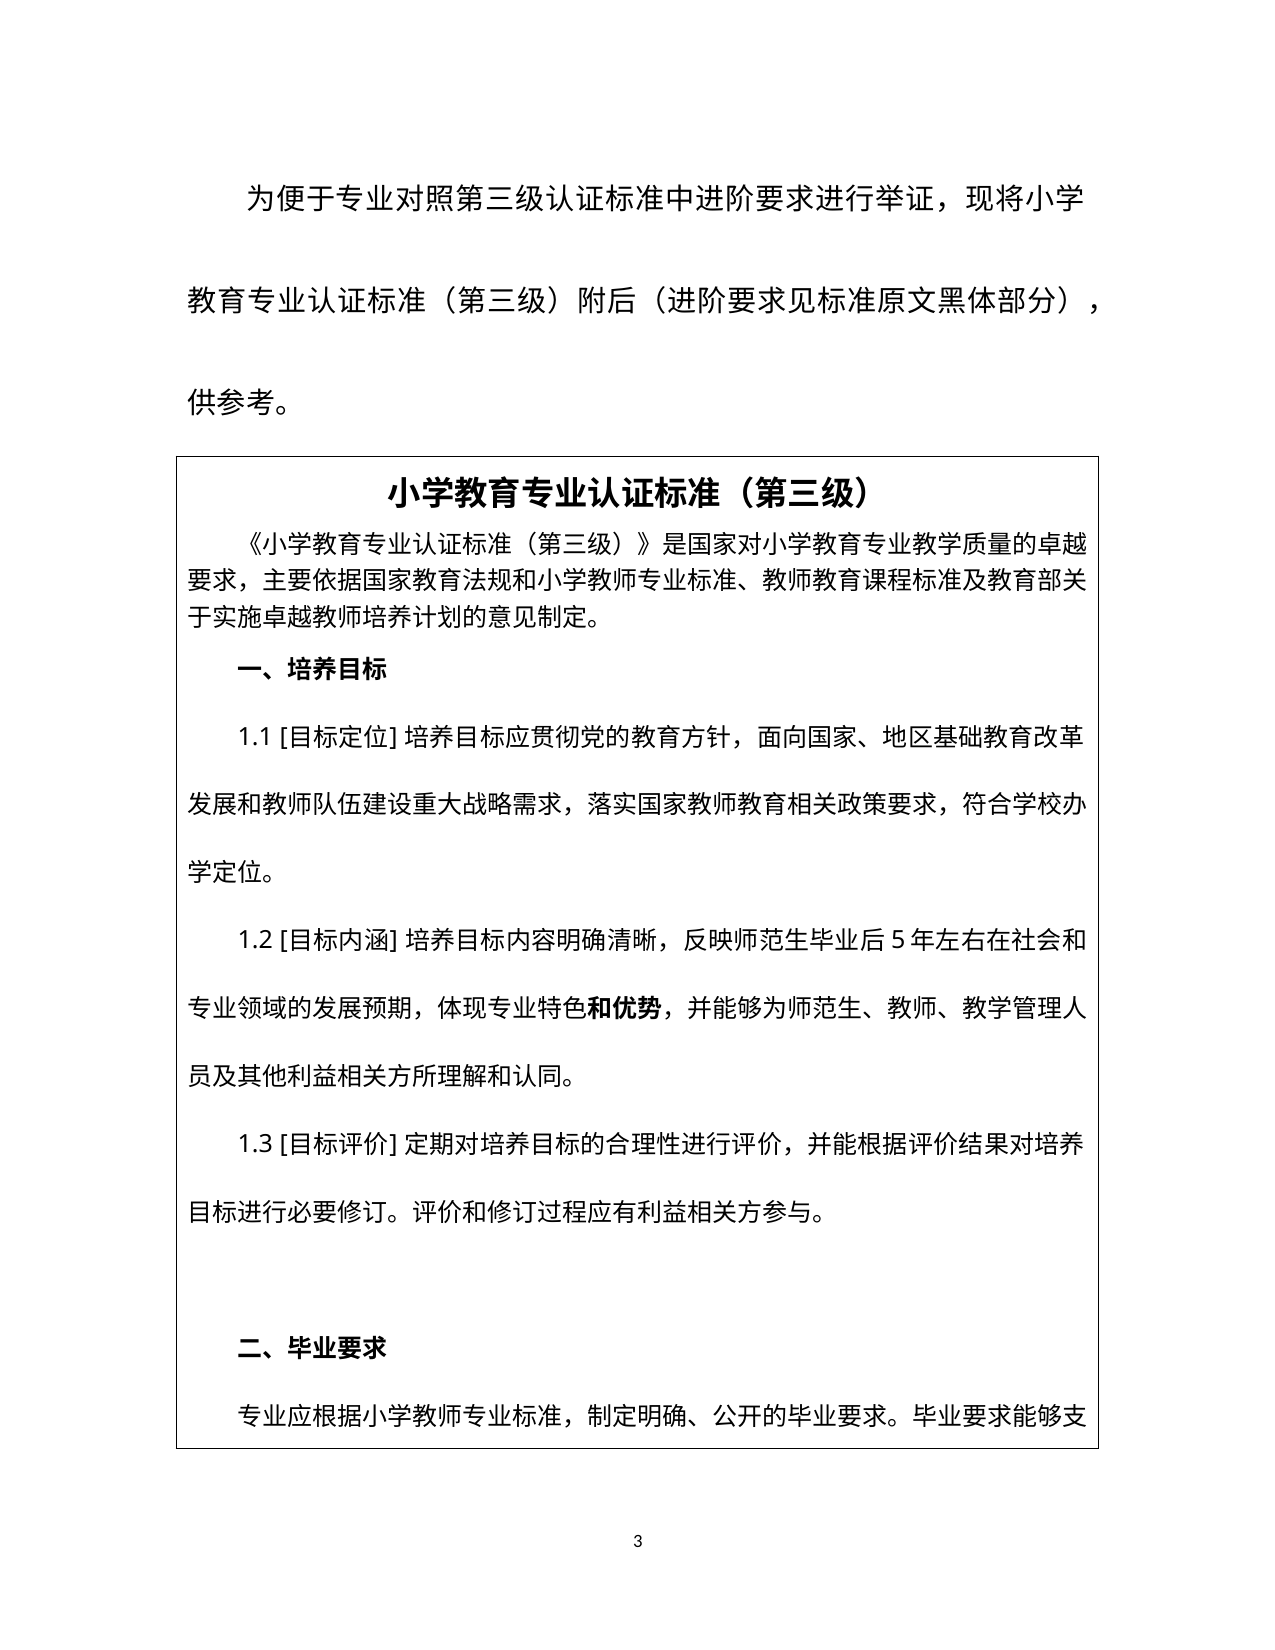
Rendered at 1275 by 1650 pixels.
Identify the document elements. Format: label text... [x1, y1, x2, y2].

text 为便于专业对照第三级认证标准中进阶要求进行举证，现将小学教育专业认证标准（第三级）附后（进阶要求见标准原文黑体部分），供参考。 [187, 163, 1087, 434]
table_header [177, 457, 1098, 1448]
